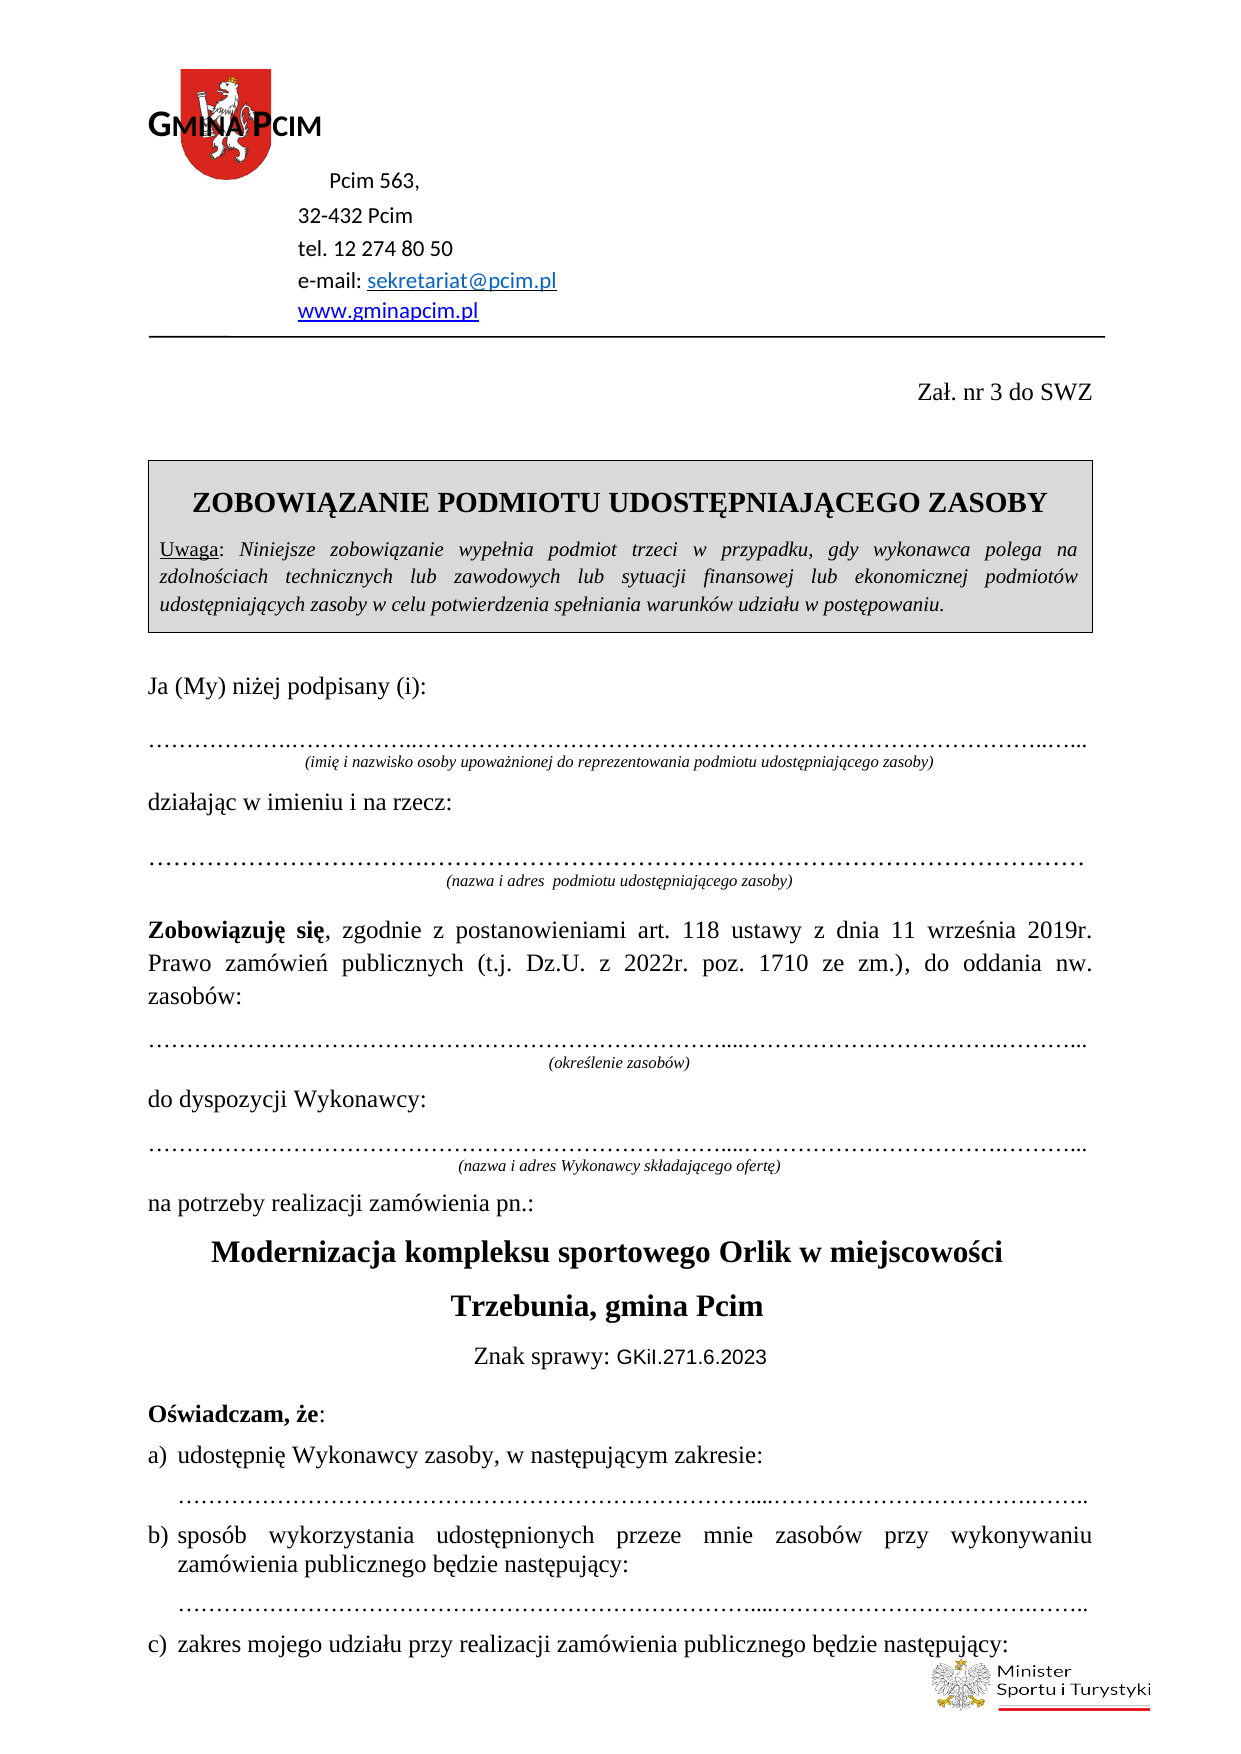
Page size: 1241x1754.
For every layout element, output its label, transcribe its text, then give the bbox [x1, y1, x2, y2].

text działając w imieniu i na rzecz: [148, 787, 1093, 816]
list zakres mojego udziału przy realizacji zamówienia publicznego będzie następujący: [148, 1629, 1093, 1658]
text …………………………………………………………………....…………………………….…….. [177, 1482, 1093, 1508]
table_header ZOBOWIĄZANIE PODMIOTU UDOSTĘPNIAJĄCEGO ZASOBY Uwaga: Niniejsze zobowiązanie wypełnia podmiot trzeci w przypadku, gdy wykonawca polega na zdolnościach technicznych lub zawodowych lub sytuacji finansowej lub ekonomicznej podmiotów udostępniających zasoby w celu potwierdzenia spełniania warunków udziału w postępowaniu. [149, 461, 1092, 632]
text (imię i nazwisko osoby upoważnionej do reprezentowania podmiotu udostępniającego zasoby) [148, 752, 1093, 771]
text (nazwa i adres Wykonawcy składającego ofertę) [148, 1156, 1093, 1175]
picture [931, 1659, 1151, 1711]
text …………………………………………………………………....…………………………….…….. [177, 1591, 1093, 1617]
picture [180, 69, 272, 180]
text …………………………….………………………………….………………………………… [148, 842, 1093, 871]
text Znak sprawy: GKiI.271.6.2023 [148, 1341, 1093, 1370]
text Oświadczam, że: [148, 1399, 1093, 1428]
text Modernizacja kompleksu sportowego Orlik w miejscowości Trzebunia, gmina Pcim [188, 1233, 1026, 1323]
text …………………………………………………………………....…………………………….………... [148, 1026, 1093, 1053]
list udostępnię Wykonawcy zasoby, w następującym zakresie: [148, 1440, 1093, 1469]
subtitle Zał. nr 3 do SWZ [148, 377, 1093, 405]
text (nazwa i adres podmiotu udostępniającego zasoby) [148, 871, 1093, 890]
text …………………………………………………………………....…………………………….………... [148, 1130, 1093, 1156]
text Zobowiązuję się, zgodnie z postanowieniami art. 118 ustawy z dnia 11 września 2019r. Prawo zamówień publicznych (t.j. Dz.U. z 2022r. poz. 1710 ze zm.), do oddania nw. zasobów: [148, 915, 1093, 1009]
list sposób wykorzystania udostępnionych przeze mnie zasobów przy wykonywaniu zamówienia publicznego będzie następujący: [148, 1521, 1093, 1578]
text na potrzeby realizacji zamówienia pn.: [148, 1188, 1093, 1217]
text Ja (My) niżej podpisany (i): [148, 671, 1093, 699]
text ……………….……………..………………………………………………………………………..…... [148, 726, 1093, 752]
text do dyspozycji Wykonawcy: [148, 1084, 1093, 1113]
text (określenie zasobów) [148, 1053, 1093, 1072]
